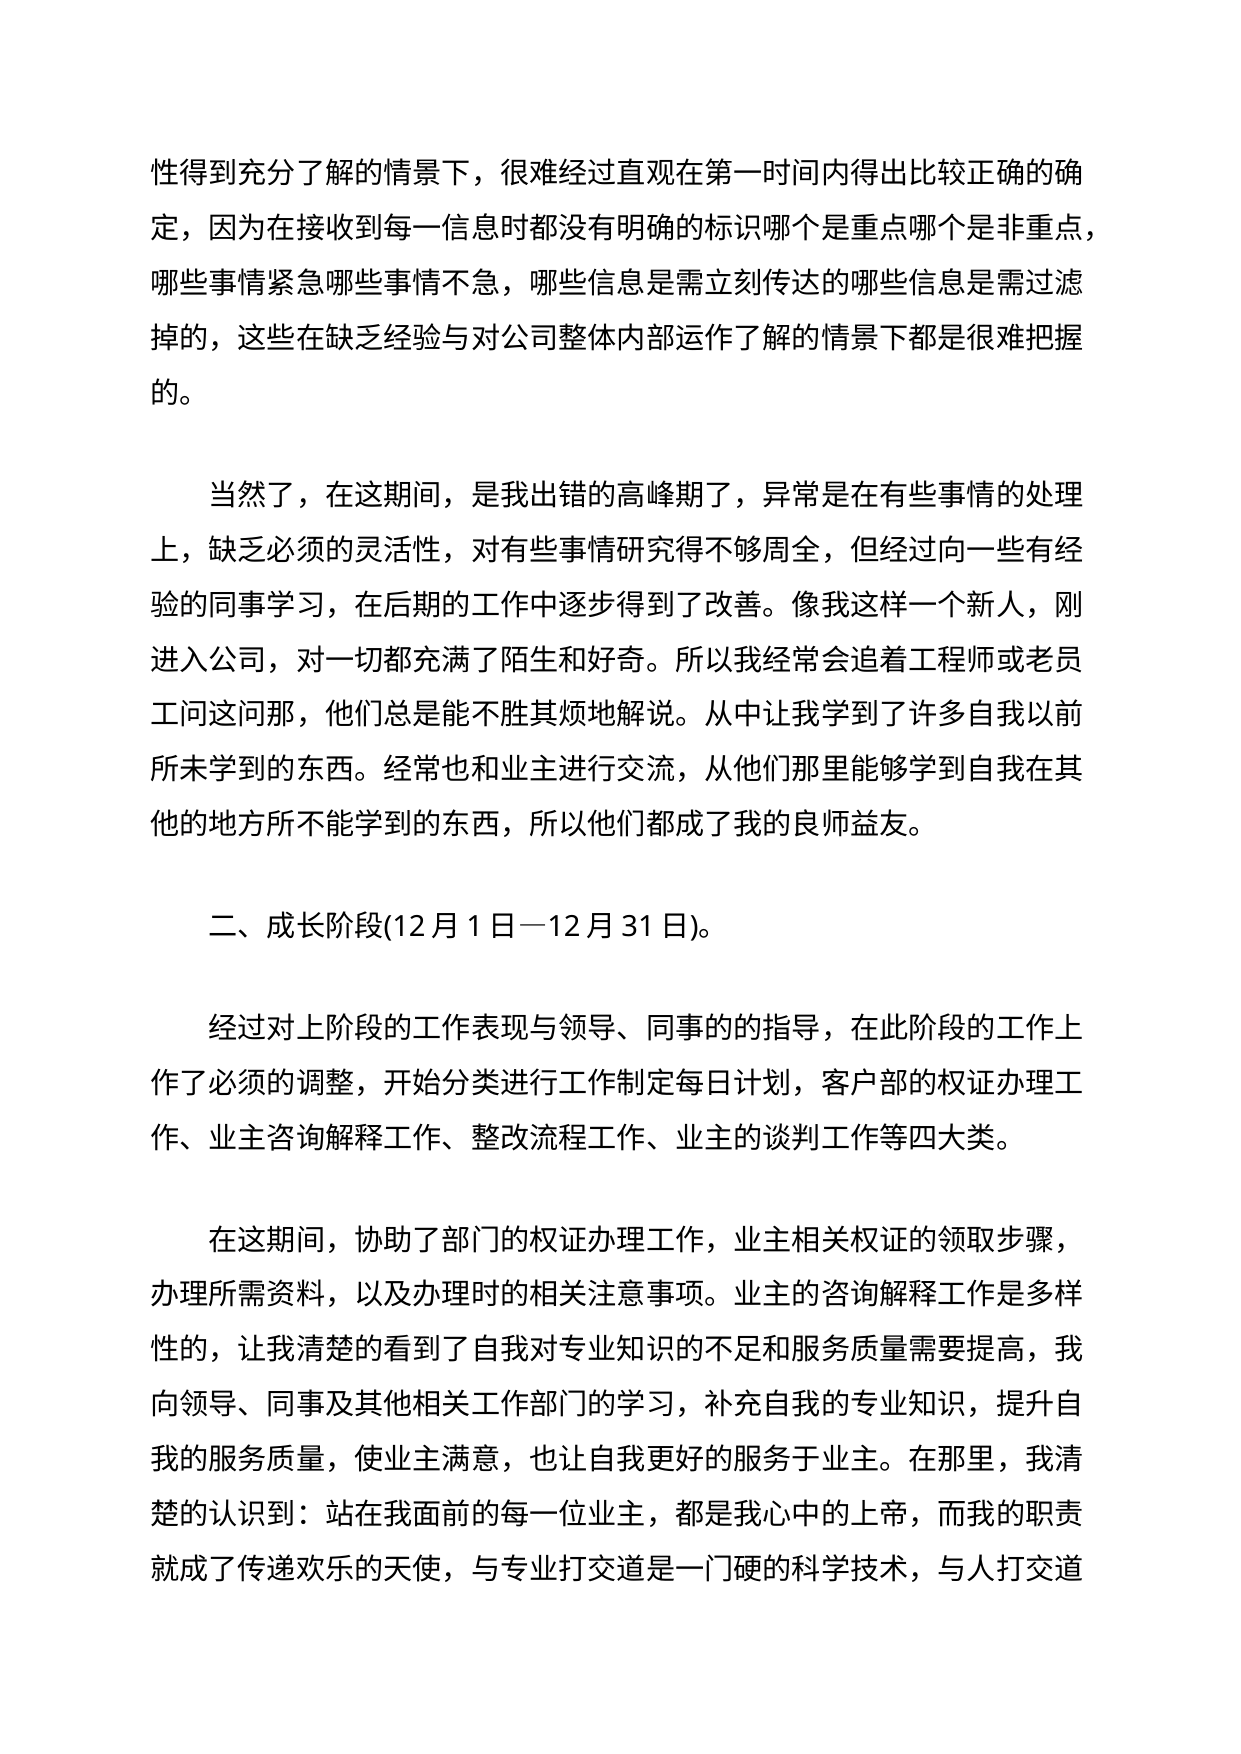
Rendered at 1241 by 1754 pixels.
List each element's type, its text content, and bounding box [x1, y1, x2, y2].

text 当然了，在这期间，是我出错的高峰期了，异常是在有些事情的处理上，缺乏必须的灵活性，对有些事情研究得不够周全，但经过向一些有经验的同事学习，在后期的工作中逐步得到了改善。像我这样一个新人，刚进入公司，对一切都充满了陌生和好奇。所以我经常会追着工程师或老员工问这问那，他们总是能不胜其烦地解说。从中让我学到了许多自我以前所未学到的东西。经常也和业主进行交流，从他们那里能够学到自我在其他的地方所不能学到的东西，所以他们都成了我的良师益友。 [150, 471, 1090, 843]
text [150, 1216, 1090, 1588]
text 二、成长阶段(12月1日—12月31日)。 [150, 902, 1090, 945]
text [150, 150, 1090, 412]
text 经过对上阶段的工作表现与领导、同事的的指导，在此阶段的工作上作了必须的调整，开始分类进行工作制定每日计划，客户部的权证办理工作、业主咨询解释工作、整改流程工作、业主的谈判工作等四大类。 [150, 1004, 1090, 1157]
